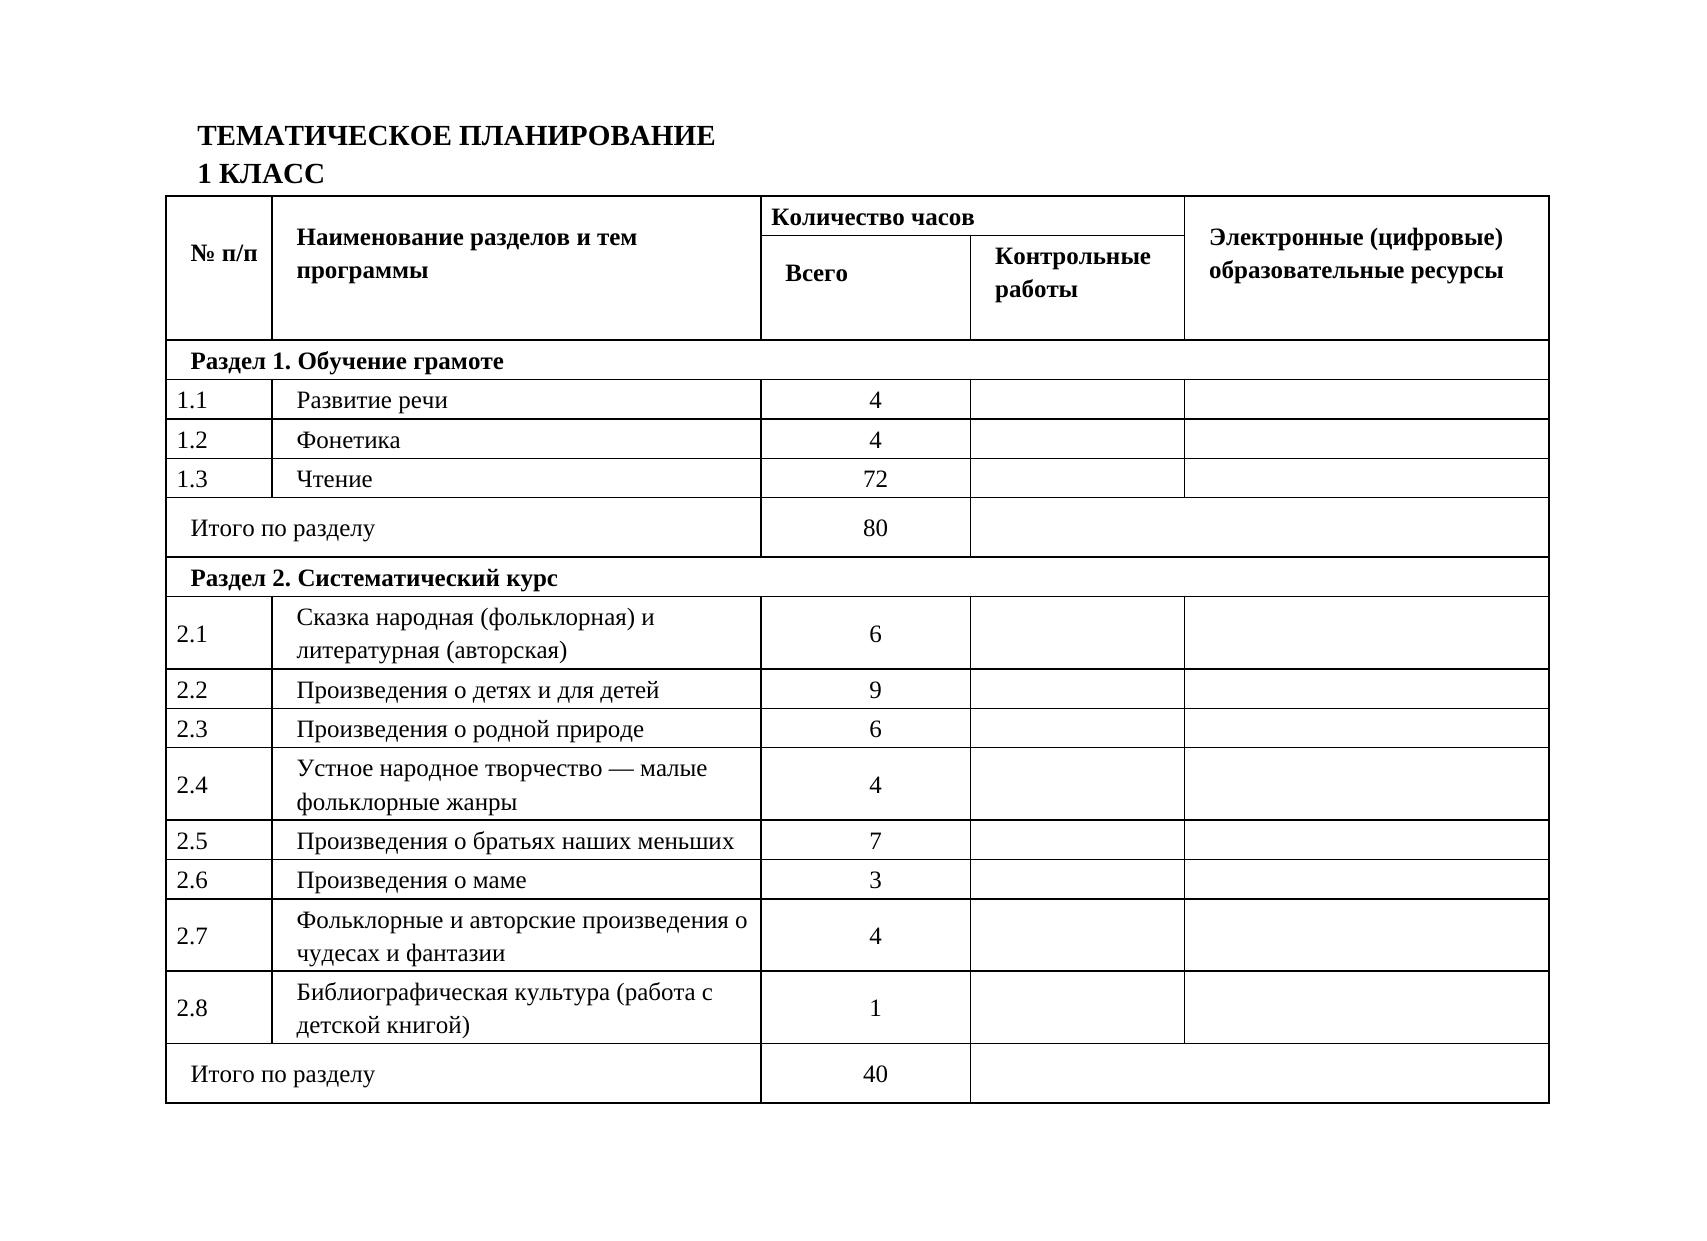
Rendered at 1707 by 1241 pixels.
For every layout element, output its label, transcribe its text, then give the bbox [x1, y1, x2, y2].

table_cell [971, 670, 1184, 707]
table_cell 1.3 [167, 459, 271, 497]
table_cell [971, 821, 1184, 858]
table_cell Раздел 1. Обучение грамоте [167, 341, 1548, 379]
table_cell 4 [762, 380, 970, 418]
table_cell [971, 459, 1184, 497]
table_cell 7 [762, 821, 970, 858]
table_cell 72 [762, 459, 970, 497]
table_cell [1185, 860, 1548, 898]
table_cell [1185, 459, 1548, 497]
table_cell [971, 498, 1548, 556]
table_cell Чтение [273, 459, 760, 497]
table_cell 1.1 [167, 380, 271, 418]
table_cell [971, 380, 1184, 418]
table_cell [971, 420, 1184, 457]
table_cell 40 [762, 1044, 970, 1102]
table_cell Произведения о братьях наших меньших [273, 821, 760, 858]
table_cell Раздел 2. Систематический курс [167, 558, 1548, 596]
table_cell Всего [762, 236, 970, 339]
table_cell 2.3 [167, 709, 271, 747]
table_cell [1185, 900, 1548, 970]
table_header № п/п [167, 197, 271, 339]
table_cell [971, 972, 1184, 1043]
table_cell Произведения о родной природе [273, 709, 760, 747]
table_cell 2.8 [167, 972, 271, 1043]
table_cell [1185, 972, 1548, 1043]
table_cell Контрольные работы [971, 236, 1184, 339]
table_cell [971, 709, 1184, 747]
table_cell 3 [762, 860, 970, 898]
table_cell Итого по разделу [167, 498, 760, 556]
table_cell [1185, 597, 1548, 668]
table_cell 4 [762, 748, 970, 819]
table_cell [1185, 748, 1548, 819]
table_cell Сказка народная (фольклорная) и литературная (авторская) [273, 597, 760, 668]
table_header Электронные (цифровые) образовательные ресурсы [1185, 197, 1548, 339]
table_cell 4 [762, 420, 970, 457]
table_cell 80 [762, 498, 970, 556]
table_cell Развитие речи [273, 380, 760, 418]
table_cell Итого по разделу [167, 1044, 760, 1102]
table_cell 2.5 [167, 821, 271, 858]
table_cell [971, 748, 1184, 819]
text 1 КЛАСС [190, 157, 1618, 190]
table_cell 2.2 [167, 670, 271, 707]
table_cell Фонетика [273, 420, 760, 457]
table_cell 6 [762, 597, 970, 668]
table_cell 2.6 [167, 860, 271, 898]
table_cell [971, 597, 1184, 668]
table_cell [971, 1044, 1548, 1102]
table_header Наименование разделов и тем программы [273, 197, 760, 339]
table_cell Устное народное творчество — малые фольклорные жанры [273, 748, 760, 819]
table_cell Произведения о маме [273, 860, 760, 898]
table_cell 2.4 [167, 748, 271, 819]
table_cell Фольклорные и авторские произведения о чудесах и фантазии [273, 900, 760, 970]
table_cell Библиографическая культура (работа с детской книгой) [273, 972, 760, 1043]
table_cell 1 [762, 972, 970, 1043]
table_cell 2.7 [167, 900, 271, 970]
table_cell 4 [762, 900, 970, 970]
table_cell [1185, 380, 1548, 418]
text ТЕМАТИЧЕСКОЕ ПЛАНИРОВАНИЕ [190, 118, 1618, 152]
table_cell [1185, 709, 1548, 747]
table_cell 2.1 [167, 597, 271, 668]
table_cell [1185, 821, 1548, 858]
table_cell 9 [762, 670, 970, 707]
table_cell 6 [762, 709, 970, 747]
table_cell [971, 900, 1184, 970]
table_cell [1185, 420, 1548, 457]
table_cell Произведения о детях и для детей [273, 670, 760, 707]
table_cell 1.2 [167, 420, 271, 457]
table_cell [1185, 670, 1548, 707]
table_cell [971, 860, 1184, 898]
table_header Количество часов [762, 197, 1184, 234]
